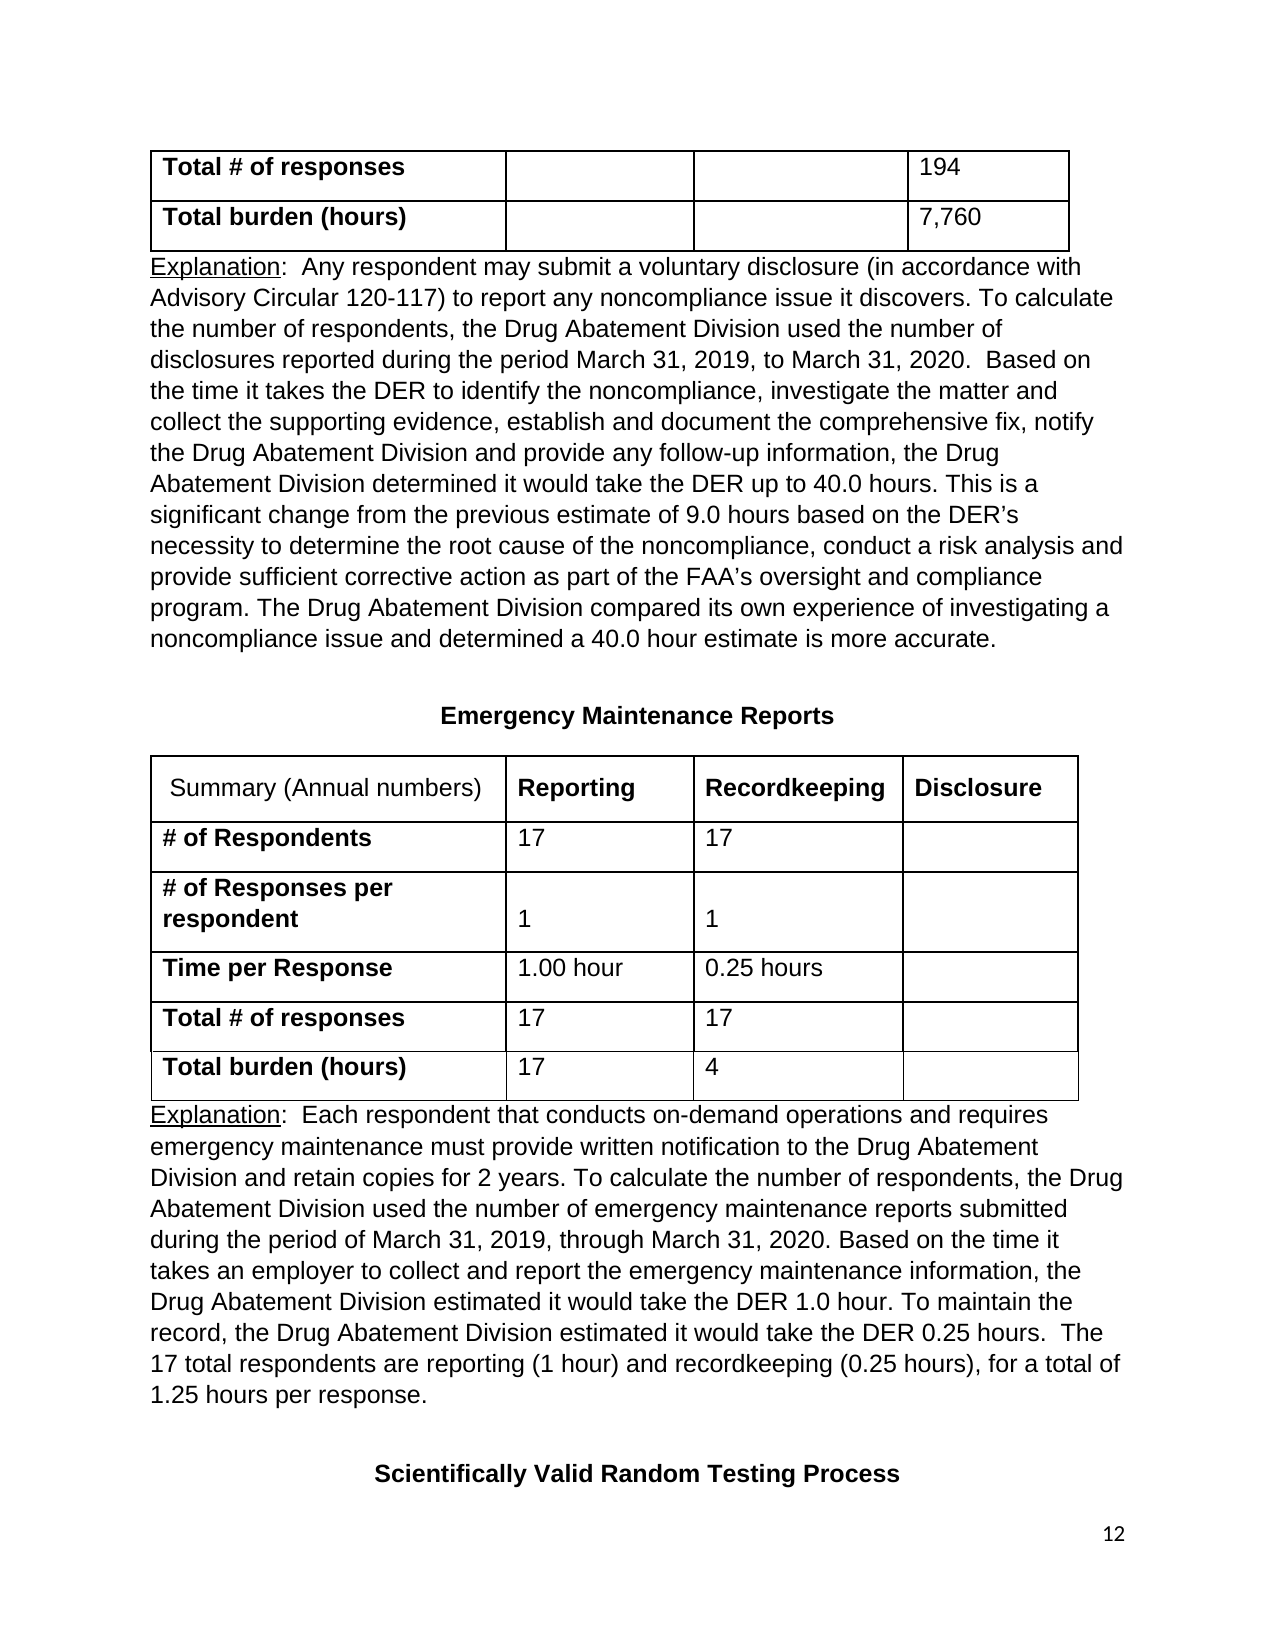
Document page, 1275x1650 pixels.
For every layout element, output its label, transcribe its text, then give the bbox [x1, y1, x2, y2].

table_cell Time per Response [152, 953, 505, 1001]
table_cell [695, 152, 907, 200]
table_cell 17 [695, 1003, 902, 1051]
table_cell 194 [909, 152, 1068, 200]
table_cell 1 [507, 873, 693, 951]
table_header Summary (Annual numbers) [152, 757, 505, 821]
table_cell 4 [694, 1052, 903, 1099]
table_cell Total burden (hours) [152, 1052, 506, 1099]
text Explanation: Each respondent that conducts on-demand operations and requires emergency maintenance must provide written notification to the Drug Abatement Division and retain copies for 2 years. To calculate the number of respondents, the Drug Abatement Division used the number of emergency maintenance reports submitted during the period of March 31, 2019, through March 31, 2020. Based on the time it takes an employer to collect and report the emergency maintenance information, the Drug Abatement Division estimated it would take the DER 1.0 hour. To maintain the record, the Drug Abatement Division estimated it would take the DER 0.25 hours. The 17 total respondents are reporting (1 hour) and recordkeeping (0.25 hours), for a total of 1.25 hours per response. [150, 1101, 1125, 1409]
table_header Recordkeeping [695, 757, 902, 821]
table_cell [695, 202, 907, 249]
table_cell [904, 823, 1077, 871]
table_cell # of Respondents [152, 823, 505, 871]
table_cell 1 [695, 873, 902, 951]
table_cell [904, 1052, 1078, 1099]
table_cell # of Responses per respondent [152, 873, 505, 951]
table_cell [507, 152, 693, 200]
table_cell 17 [695, 823, 902, 871]
table_cell [904, 873, 1077, 951]
table_cell 1.00 hour [507, 953, 693, 1001]
table_cell [904, 953, 1077, 1001]
text Emergency Maintenance Reports [150, 701, 1125, 729]
table_cell [507, 202, 693, 249]
table_cell 17 [507, 1003, 693, 1051]
table_cell 7,760 [909, 202, 1068, 249]
table_cell 17 [507, 1052, 693, 1099]
table_cell Total # of responses [152, 1003, 505, 1051]
table_cell 0.25 hours [695, 953, 902, 1001]
table_cell Total burden (hours) [152, 202, 505, 249]
table_header Disclosure [904, 757, 1077, 821]
table_cell [904, 1003, 1077, 1051]
table_header Reporting [507, 757, 693, 821]
table_cell Total # of responses [152, 152, 505, 200]
table_cell 17 [507, 823, 693, 871]
text Explanation: Any respondent may submit a voluntary disclosure (in accordance with Advisory Circular 120-117) to report any noncompliance issue it discovers. To calculate the number of respondents, the Drug Abatement Division used the number of disclosures reported during the period March 31, 2019, to March 31, 2020. Based on the time it takes the DER to identify the noncompliance, investigate the matter and collect the supporting evidence, establish and document the comprehensive fix, notify the Drug Abatement Division and provide any follow-up information, the Drug Abatement Division determined it would take the DER up to 40.0 hours. This is a significant change from the previous estimate of 9.0 hours based on the DER’s necessity to determine the root cause of the noncompliance, conduct a risk analysis and provide sufficient corrective action as part of the FAA’s oversight and compliance program. The Drug Abatement Division compared its own experience of investigating a noncompliance issue and determined a 40.0 hour estimate is more accurate. [150, 252, 1125, 653]
text Scientifically Valid Random Testing Process [150, 1459, 1125, 1487]
